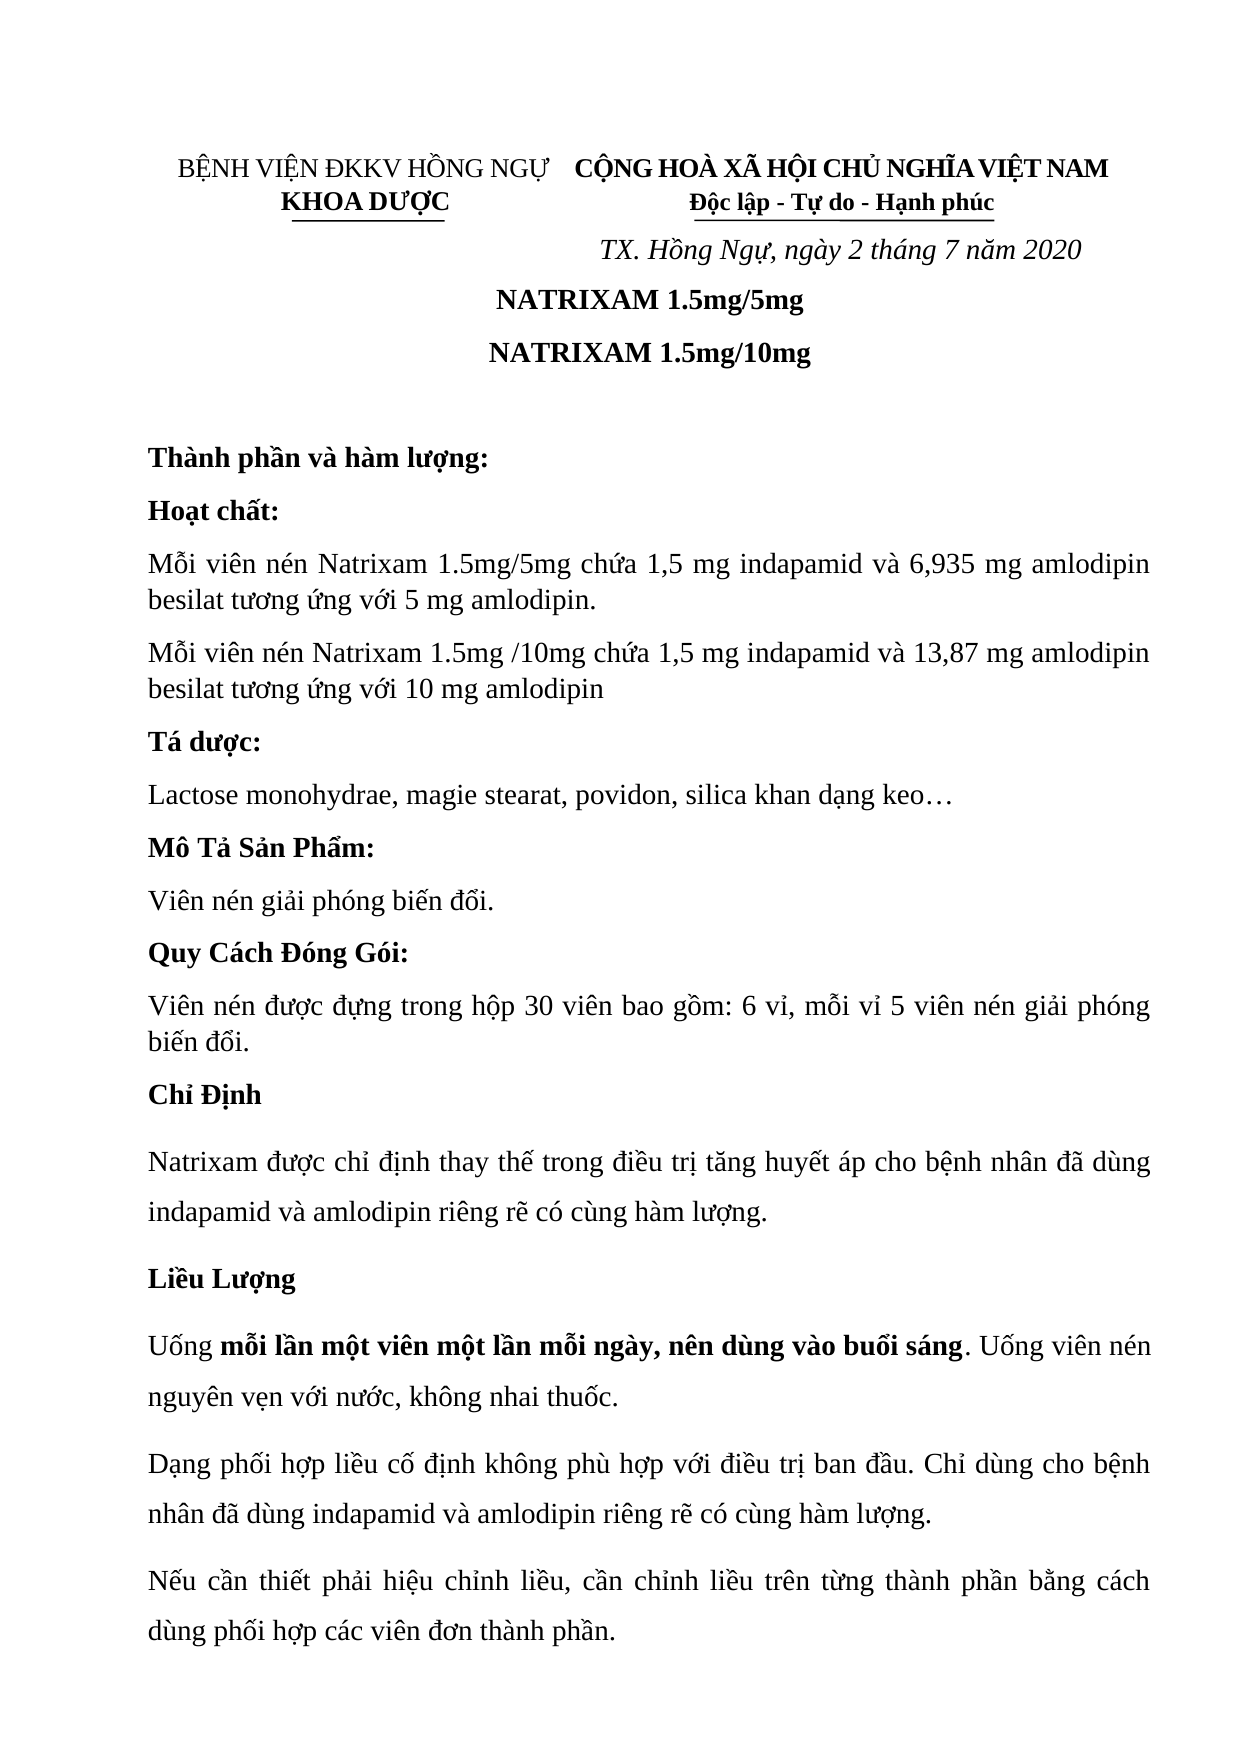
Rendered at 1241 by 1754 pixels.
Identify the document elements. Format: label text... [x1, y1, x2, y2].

text Mô Tả Sản Phẩm: [148, 830, 1152, 863]
text TX. Hồng Ngự, ngày 2 tháng 7 năm 2020 [207, 232, 1152, 265]
text Dạng phối hợp liều cố định không phù hợp với điều trị ban đầu. Chỉ dùng cho bệnh nhân đã dùng indapamid và amlodipin riêng rẽ có cùng hàm lượng. [148, 1446, 1152, 1529]
text Hoạt chất: [148, 493, 1152, 527]
text NATRIXAM 1.5mg/10mg [148, 335, 1152, 368]
text Tá dược: [148, 724, 1152, 758]
text KHOA DƯỢC Độc lập - Tự do - Hạnh phúc [251, 185, 1152, 216]
text Mỗi viên nén Natrixam 1.5mg/5mg chứa 1,5 mg indapamid và 6,935 mg amlodipin besilat tương ứng với 5 mg amlodipin. [148, 546, 1152, 616]
text Uống mỗi lần một viên một lần mỗi ngày, nên dùng vào buổi sáng. Uống viên nén nguyên vẹn với nước, không nhai thuốc. [148, 1328, 1152, 1412]
text Viên nén được đựng trong hộp 30 viên bao gồm: 6 vỉ, mỗi vỉ 5 viên nén giải phóng biến đổi. [148, 988, 1152, 1058]
text NATRIXAM 1.5mg/5mg [148, 282, 1152, 316]
text Mỗi viên nén Natrixam 1.5mg /10mg chứa 1,5 mg indapamid và 13,87 mg amlodipin besilat tương ứng với 10 mg amlodipin [148, 635, 1152, 705]
text Thành phần và hàm lượng: [148, 441, 1152, 474]
text Liều Lượng [148, 1261, 1152, 1295]
text Quy Cách Đóng Gói: [148, 935, 1152, 969]
text Nếu cần thiết phải hiệu chỉnh liều, cần chỉnh liều trên từng thành phần bằng cách dùng phối hợp các viên đơn thành phần. [148, 1563, 1152, 1647]
text Chỉ Định [148, 1077, 1152, 1111]
text Viên nén giải phóng biến đổi. [148, 883, 1152, 916]
text Natrixam được chỉ định thay thế trong điều trị tăng huyết áp cho bệnh nhân đã dùng indapamid và amlodipin riêng rẽ có cùng hàm lượng. [148, 1144, 1152, 1228]
text BỆNH VIỆN ĐKKV HỒNG NGỰ CỘNG HOÀ XÃ HỘI CHỦ NGHĨA VIỆT NAM [162, 152, 1152, 183]
text Lactose monohydrae, magie stearat, povidon, silica khan dạng keo… [148, 777, 1152, 811]
